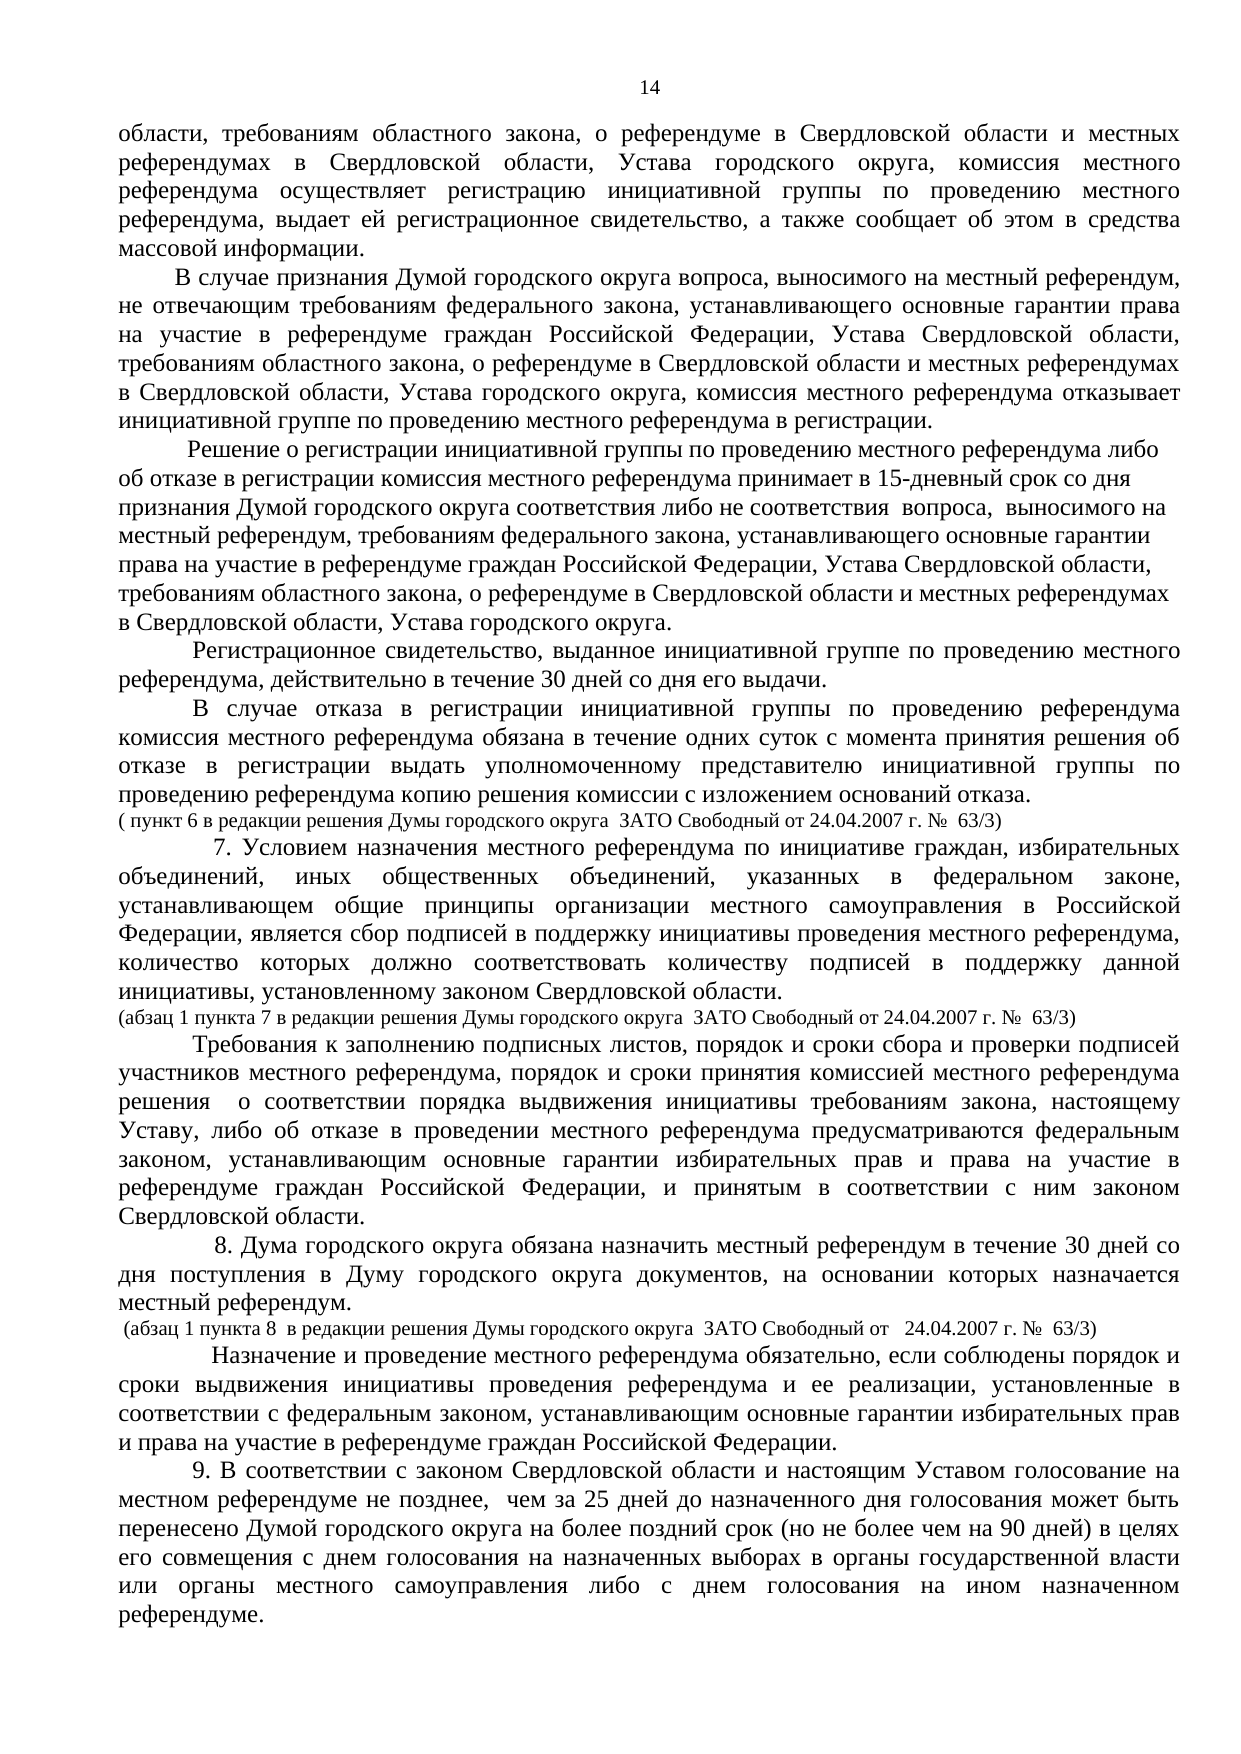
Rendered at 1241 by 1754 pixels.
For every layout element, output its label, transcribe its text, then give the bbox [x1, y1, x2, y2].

text (абзац 1 пункта 7 в редакции решения Думы городского округа ЗАТО Свободный от 24.04.2007 г. № 63/3) [118, 1005, 1181, 1029]
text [118, 118, 1181, 262]
text Назначение и проведение местного референдума обязательно, если соблюдены порядок и сроки выдвижения инициативы проведения референдума и ее реализации, установленные в соответствии с федеральным законом, устанавливающим основные гарантии избирательных прав и права на участие в референдуме граждан Российской Федерации. [118, 1340, 1181, 1455]
text В случае признания Думой городского округа вопроса, выносимого на местный референдум, не отвечающим требованиям федерального закона, устанавливающего основные гарантии права на участие в референдуме граждан Российской Федерации, Устава Свердловской области, требованиям областного закона, о референдуме в Свердловской области и местных референдумах в Свердловской области, Устава городского округа, комиссия местного референдума отказывает инициативной группе по проведению местного референдума в регистрации. [118, 262, 1181, 434]
text (абзац 1 пункта 8 в редакции решения Думы городского округа ЗАТО Свободный от 24.04.2007 г. № 63/3) [118, 1316, 1181, 1340]
text ( пункт 6 в редакции решения Думы городского округа ЗАТО Свободный от 24.04.2007 г. № 63/3) [118, 808, 1181, 832]
text Решение о регистрации инициативной группы по проведению местного референдума либо об отказе в регистрации комиссия местного референдума принимает в 15-дневный срок со дня признания Думой городского округа соответствия либо не соответствия вопроса, выносимого на местный референдум, требованиям федерального закона, устанавливающего основные гарантии права на участие в референдуме граждан Российской Федерации, Устава Свердловской области, требованиям областного закона, о референдуме в Свердловской области и местных референдумах в Свердловской области, Устава городского округа. [118, 434, 1181, 636]
text 7. Условием назначения местного референдума по инициативе граждан, избирательных объединений, иных общественных объединений, указанных в федеральном законе, устанавливающем общие принципы организации местного самоуправления в Российской Федерации, является сбор подписей в поддержку инициативы проведения местного референдума, количество которых должно соответствовать количеству подписей в поддержку данной инициативы, установленному законом Свердловской области. [118, 832, 1181, 1005]
text Регистрационное свидетельство, выданное инициативной группе по проведению местного референдума, действительно в течение 30 дней со дня его выдачи. [118, 636, 1181, 693]
text 8. Дума городского округа обязана назначить местный референдум в течение 30 дней со дня поступления в Думу городского округа документов, на основании которых назначается местный референдум. [118, 1230, 1181, 1316]
text Требования к заполнению подписных листов, порядок и сроки сбора и проверки подписей участников местного референдума, порядок и сроки принятия комиссией местного референдума решения о соответствии порядка выдвижения инициативы требованиям закона, настоящему Уставу, либо об отказе в проведении местного референдума предусматриваются федеральным законом, устанавливающим основные гарантии избирательных прав и права на участие в референдуме граждан Российской Федерации, и принятым в соответствии с ним законом Свердловской области. [118, 1029, 1181, 1230]
text 9. В соответствии с законом Свердловской области и настоящим Уставом голосование на местном референдуме не позднее, чем за 25 дней до назначенного дня голосования может быть перенесено Думой городского округа на более поздний срок (но не более чем на 90 дней) в целях его совмещения с днем голосования на назначенных выборах в органы государственной власти или органы местного самоуправления либо с днем голосования на ином назначенном референдуме. [118, 1455, 1181, 1628]
text В случае отказа в регистрации инициативной группы по проведению референдума комиссия местного референдума обязана в течение одних суток с момента принятия решения об отказе в регистрации выдать уполномоченному представителю инициативной группы по проведению референдума копию решения комиссии с изложением оснований отказа. [118, 693, 1181, 808]
